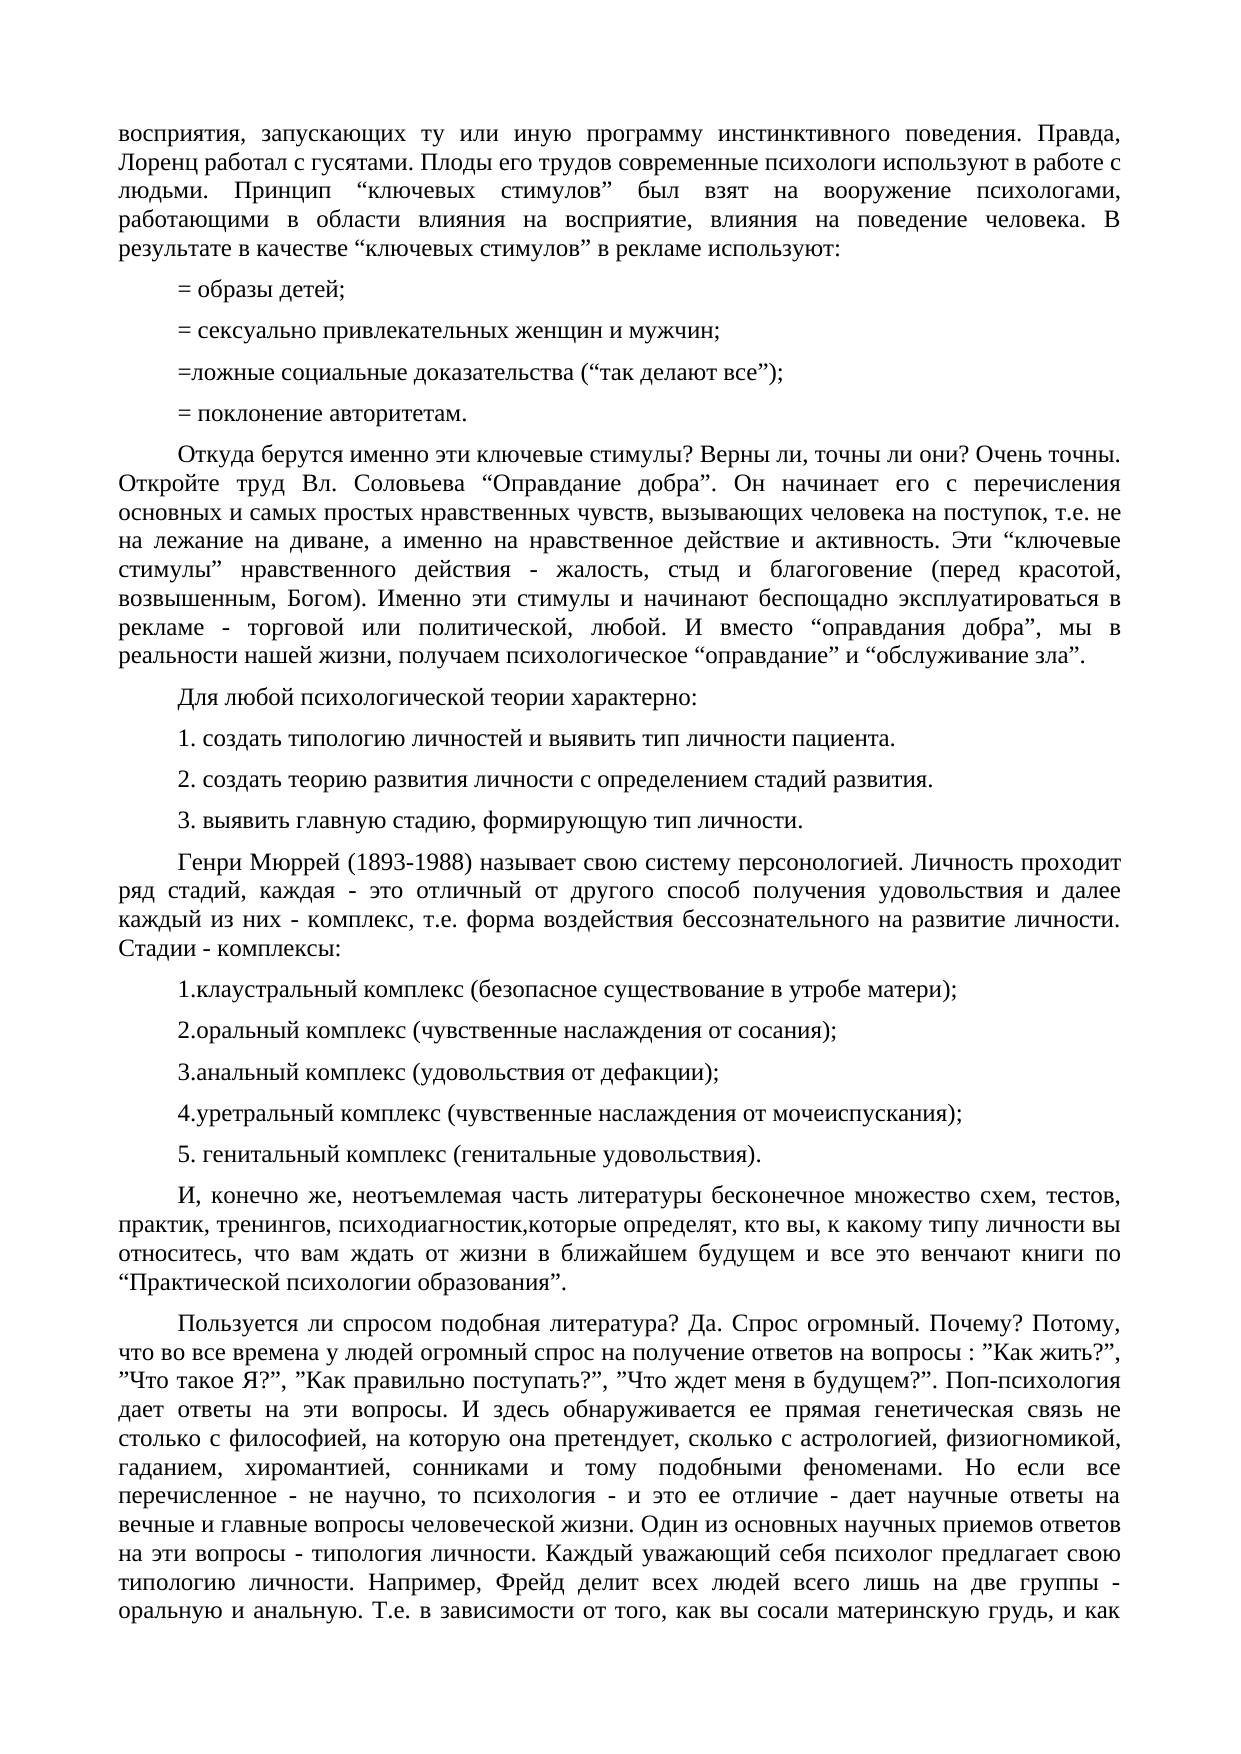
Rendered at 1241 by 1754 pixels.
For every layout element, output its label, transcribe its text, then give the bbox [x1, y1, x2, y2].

text Для любой психологической теории характерно: [118, 682, 1122, 711]
text = поклонение авторитетам. [118, 398, 1122, 427]
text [118, 1308, 1122, 1624]
text Откуда берутся именно эти ключевые стимулы? Верны ли, точны ли они? Очень точны. Откройте труд Вл. Соловьева “Оправдание добра”. Он начинает его с перечисления основных и самых простых нравственных чувств, вызывающих человека на поступок, т.е. не на лежание на диване, а именно на нравственное действие и активность. Эти “ключевые стимулы” нравственного действия - жалость, стыд и благоговение (перед красотой, возвышенным, Богом). Именно эти стимулы и начинают беспощадно эксплуатироваться в рекламе - торговой или политической, любой. И вместо “оправдания добра”, мы в реальности нашей жизни, получаем пcихологическое “оправдание” и “обслуживание зла”. [118, 439, 1122, 669]
text 4.уретральный комплекс (чувственные наслаждения от мочеиспускания); [118, 1098, 1122, 1127]
text 2. создать теорию развития личности с определением стадий развития. [118, 764, 1122, 793]
text 2.оральный комплекс (чувственные наслаждения от сосания); [118, 1016, 1122, 1044]
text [118, 118, 1122, 262]
text = сексуально привлекательных женщин и мужчин; [118, 316, 1122, 344]
text 3. выявить главную стадию, формирующую тип личности. [118, 806, 1122, 834]
text 5. генитальный комплекс (генитальные удовольствия). [118, 1139, 1122, 1168]
text = образы детей; [118, 274, 1122, 303]
text 1. создать типологию личностей и выявить тип личности пациента. [118, 723, 1122, 752]
text Генри Мюррей (1893-1988) называет свою систему персонологией. Личность проходит ряд стадий, каждая - это отличный от другого способ получения удовольствия и далее каждый из них - комплекс, т.е. форма воздействия бессознательного на развитие личности. Стадии - комплексы: [118, 847, 1122, 962]
text =ложные социальные доказательства (“так делают все”); [118, 357, 1122, 386]
text И, конечно же, неотъемлемая часть литературы бесконечное множество схем, тестов, практик, тренингов, психодиагностик,которые определят, кто вы, к какому типу личности вы относитесь, что вам ждать от жизни в ближайшем будущем и все это венчают книги по “Практической психологии образования”. [118, 1181, 1122, 1296]
text 1.клаустральный комплекс (безопасное существование в утробе матери); [118, 974, 1122, 1003]
text 3.анальный комплекс (удовольствия от дефакции); [118, 1057, 1122, 1086]
